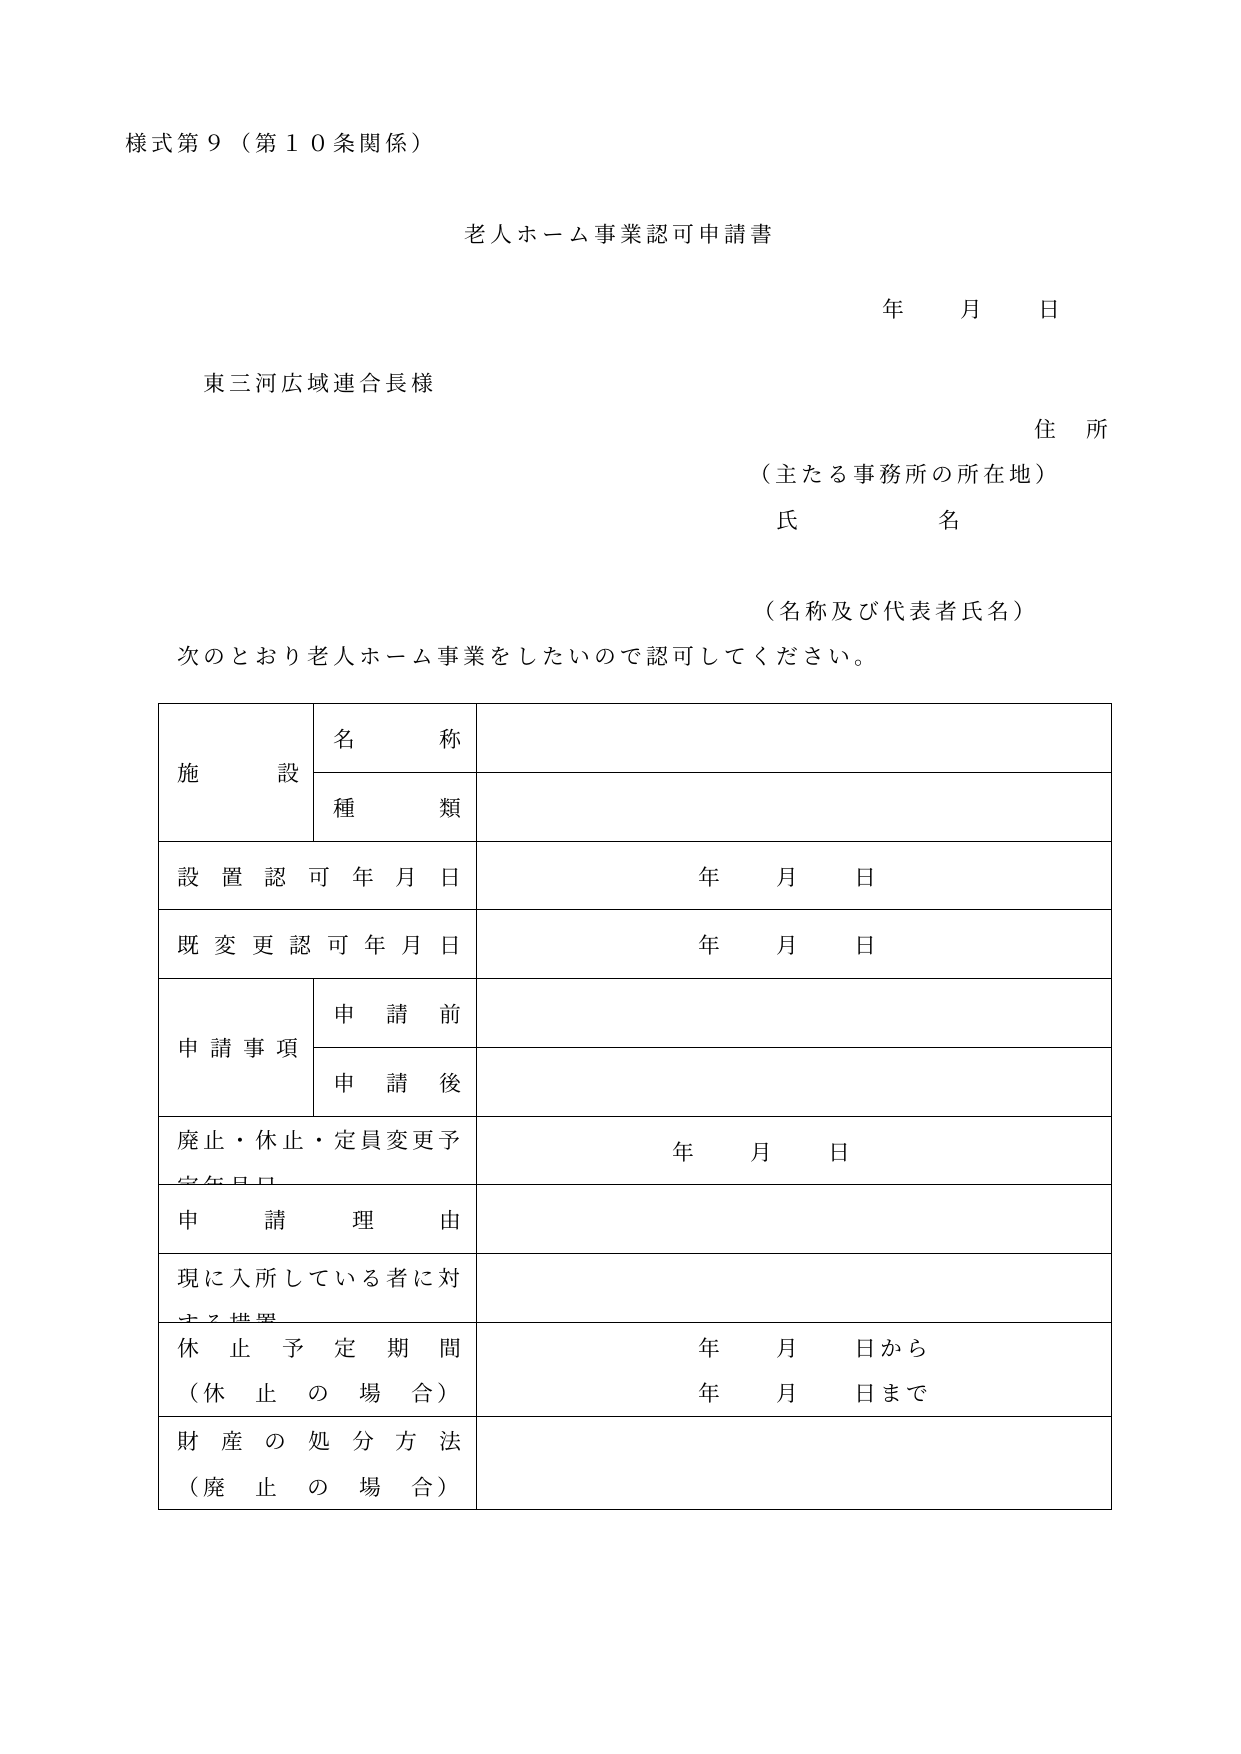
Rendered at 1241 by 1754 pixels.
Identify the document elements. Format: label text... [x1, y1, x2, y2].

table_header 施設 [159, 704, 313, 841]
table_cell [477, 1254, 1111, 1322]
table_header [477, 704, 1111, 772]
table_cell 年 月 日から 年 月 日まで [477, 1323, 1111, 1416]
table_cell 休止予定期間 （休 止 の 場 合） [159, 1323, 476, 1416]
table_cell 申請後 [314, 1048, 476, 1116]
table_cell 設置認可年月日 [159, 842, 476, 909]
text 氏 名 印 [125, 496, 964, 587]
text 年 月 日 [125, 285, 1065, 330]
table_cell [477, 979, 1111, 1047]
table_header 名称 [314, 704, 476, 772]
table_cell [477, 1048, 1111, 1116]
table_cell 廃止・休止・定員変更予定年月日 [159, 1117, 476, 1184]
table_cell 年 月 日 [477, 1117, 1111, 1184]
text 老人ホーム事業廃止休止定員変更認可申請書 [125, 210, 1115, 256]
table_cell 申請理由 [159, 1185, 476, 1253]
table_cell 年 月 日 [477, 910, 1111, 978]
table_cell 申請事項 [159, 979, 313, 1116]
text （主たる事務所の所在地） [125, 451, 1062, 496]
text 東三河広域連合長様 [125, 359, 1115, 405]
table_cell [477, 773, 1111, 841]
text 次のとおり老人ホーム事業を廃止休止定員変更したいので認可してください。 [125, 633, 1115, 678]
text 様式第９（第１０条関係） [125, 119, 1115, 164]
table_cell 種類 [314, 773, 476, 841]
table_cell [477, 1417, 1111, 1509]
table_cell 財産の処分方法 （廃 止 の 場 合） [159, 1417, 476, 1509]
table_cell 年 月 日 [477, 842, 1111, 909]
table_cell 既変更認可年月日 [159, 910, 476, 978]
table_cell 申請前 [314, 979, 476, 1047]
text （名称及び代表者氏名） [125, 587, 1039, 633]
table_cell [477, 1185, 1111, 1253]
table_cell 現に入所している者に対する措置 [159, 1254, 476, 1322]
text 住 所 [125, 405, 1112, 451]
